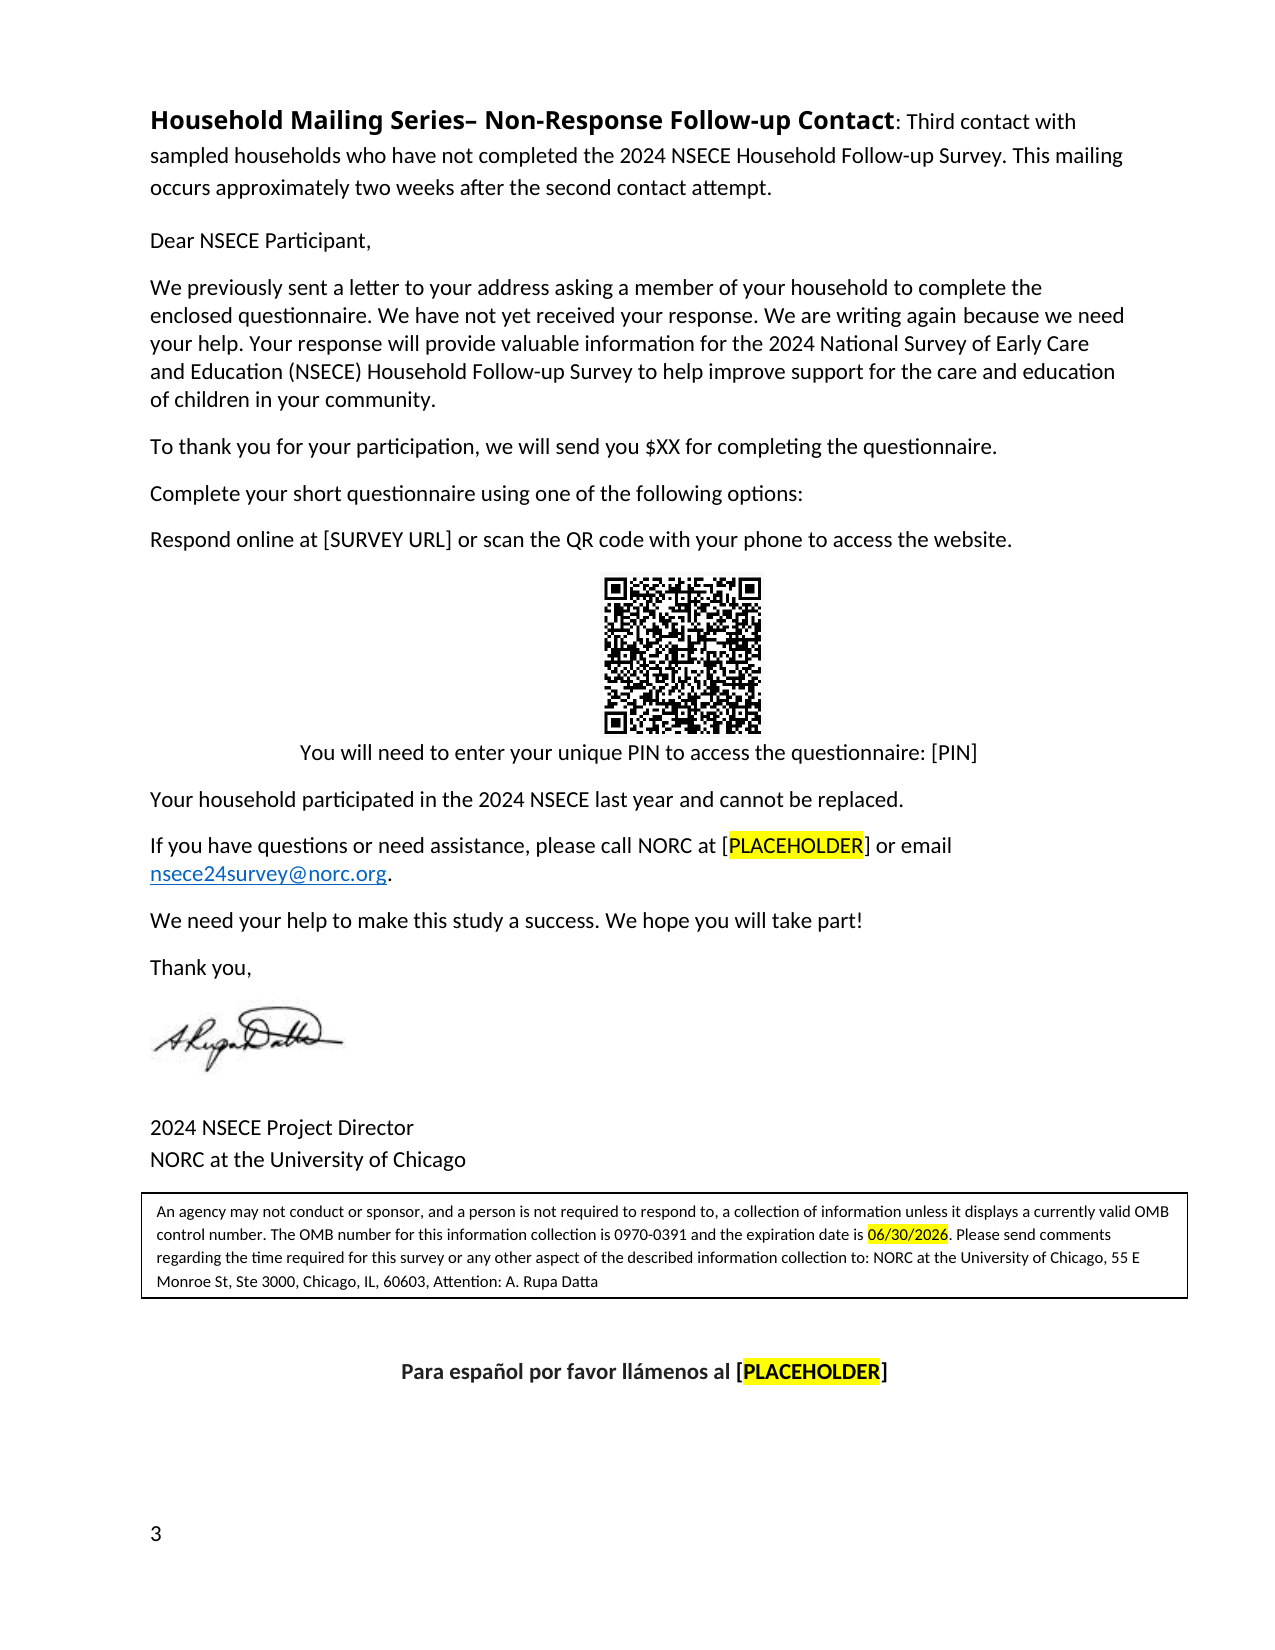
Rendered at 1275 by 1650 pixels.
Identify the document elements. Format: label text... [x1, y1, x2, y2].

text 2024 NSECE Project Director [150, 1113, 1125, 1141]
text Respond online at [SURVEY URL] or scan the QR code with your phone to access the website. [150, 526, 1125, 554]
text Household Mailing Series– Non-Response Follow-up Contact: Third contact with sampled households who have not completed the 2024 NSECE Household Follow-up Survey. This mailing occurs approximately two weeks after the second contact attempt. [150, 103, 1125, 201]
text Complete your short questionnaire using one of the following options: [150, 479, 1125, 507]
text If you have questions or need assistance, please call NORC at [PLACEHOLDER] or email nsece24survey@norc.org. [150, 831, 1125, 887]
text To thank you for your participation, we will send you $XX for completing the questionnaire. [150, 432, 1125, 460]
text We need your help to make this study a success. We hope you will take part! [150, 906, 1125, 934]
text We previously sent a letter to your address asking a member of your household to complete the enclosed questionnaire. We have not yet received your response. We are writing again because we need your help. Your response will provide valuable information for the 2024 National Survey of Early Care and Education (NSECE) Household Follow-up Survey to help improve support for the care and education of children in your community. [150, 273, 1125, 413]
list You will need to enter your unique PIN to access the questionnaire: [PIN] [300, 738, 1125, 766]
text Thank you, [150, 953, 1125, 981]
text Dear NSECE Participant, [150, 226, 1125, 254]
text Your household participated in the 2024 NSECE last year and cannot be replaced. [150, 785, 1125, 813]
picture [150, 999, 346, 1077]
text NORC at the University of Chicago [150, 1145, 1125, 1173]
text A. Rupa Datta, Ph.D. [150, 1000, 1125, 1109]
picture [600, 572, 765, 738]
